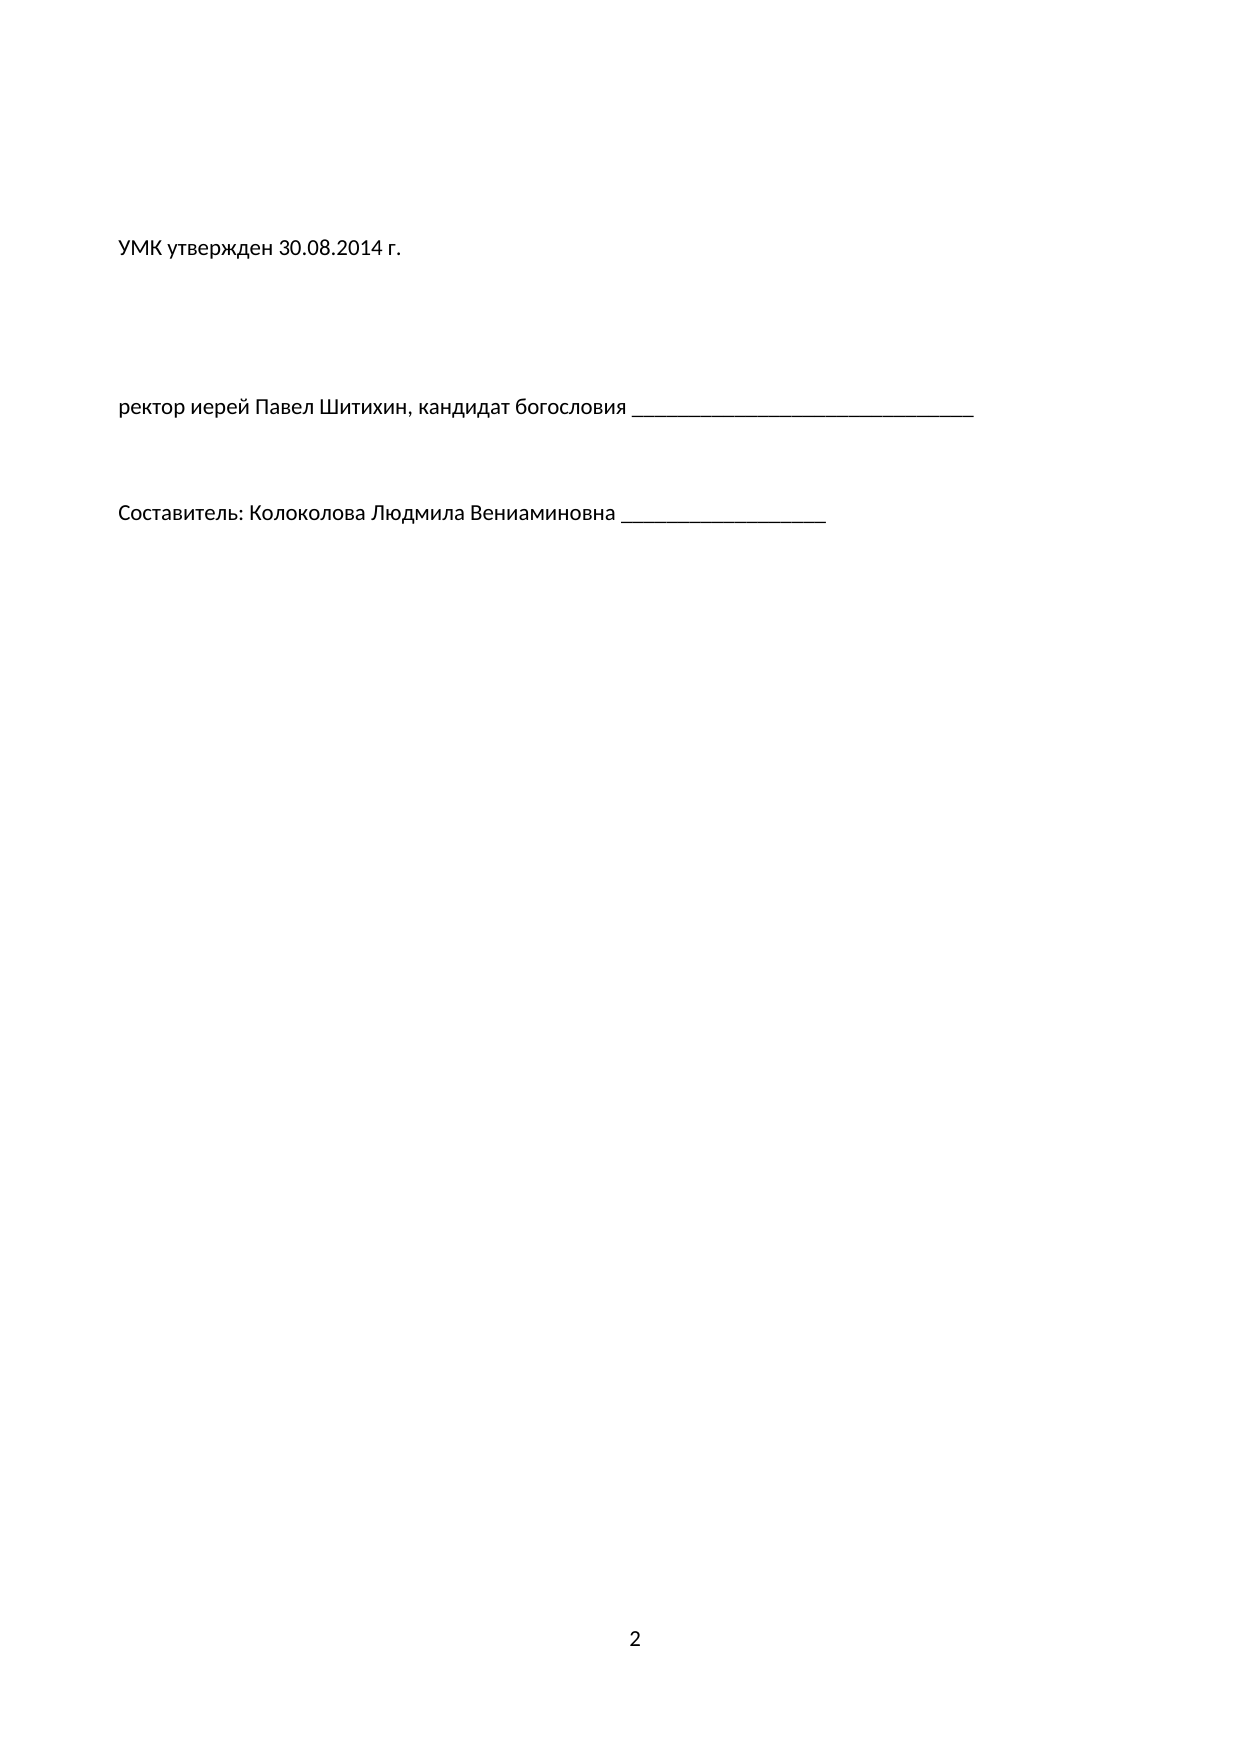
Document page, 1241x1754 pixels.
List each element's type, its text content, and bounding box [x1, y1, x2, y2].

text УМК утвержден 30.08.2014 г. [118, 233, 1152, 261]
text Составитель: Колоколова Людмила Вениаминовна __________________ [118, 498, 1152, 526]
text ректор иерей Павел Шитихин, кандидат богословия ______________________________ [118, 392, 1152, 420]
